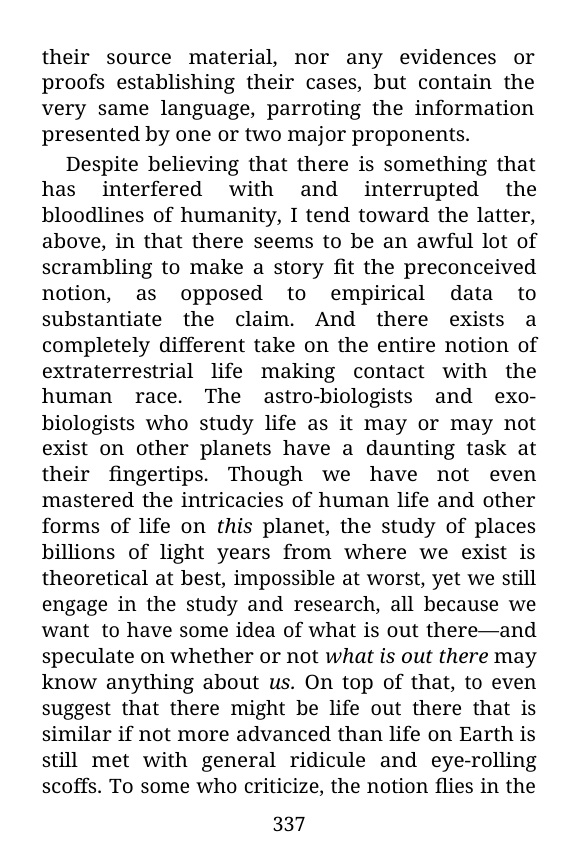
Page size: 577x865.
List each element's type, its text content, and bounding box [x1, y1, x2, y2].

text their source material, nor any evidences or proofs establishing their cases, but contain the very same language, parroting the information presented by one or two major proponents. [42, 44, 535, 147]
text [42, 151, 537, 799]
